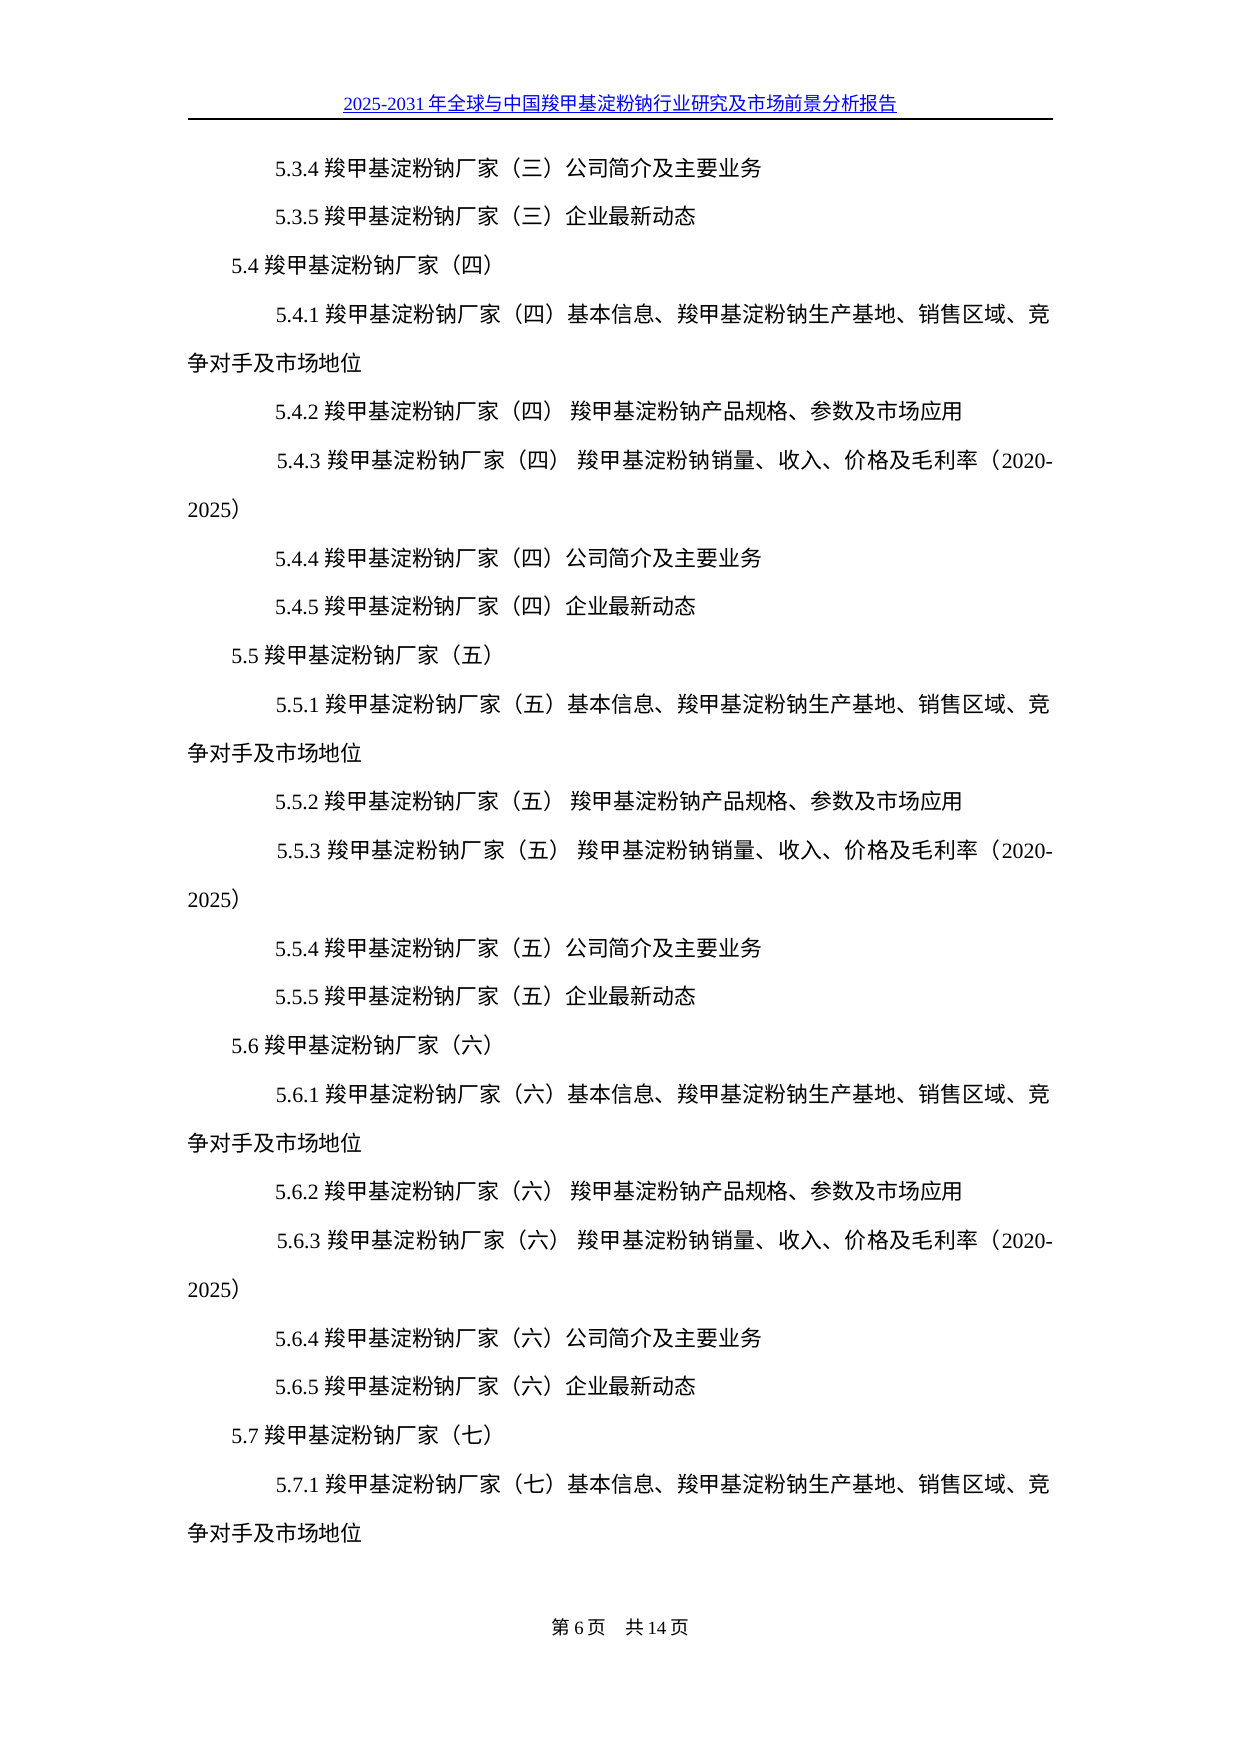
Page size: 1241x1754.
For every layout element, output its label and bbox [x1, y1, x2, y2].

text [187, 150, 1053, 1548]
